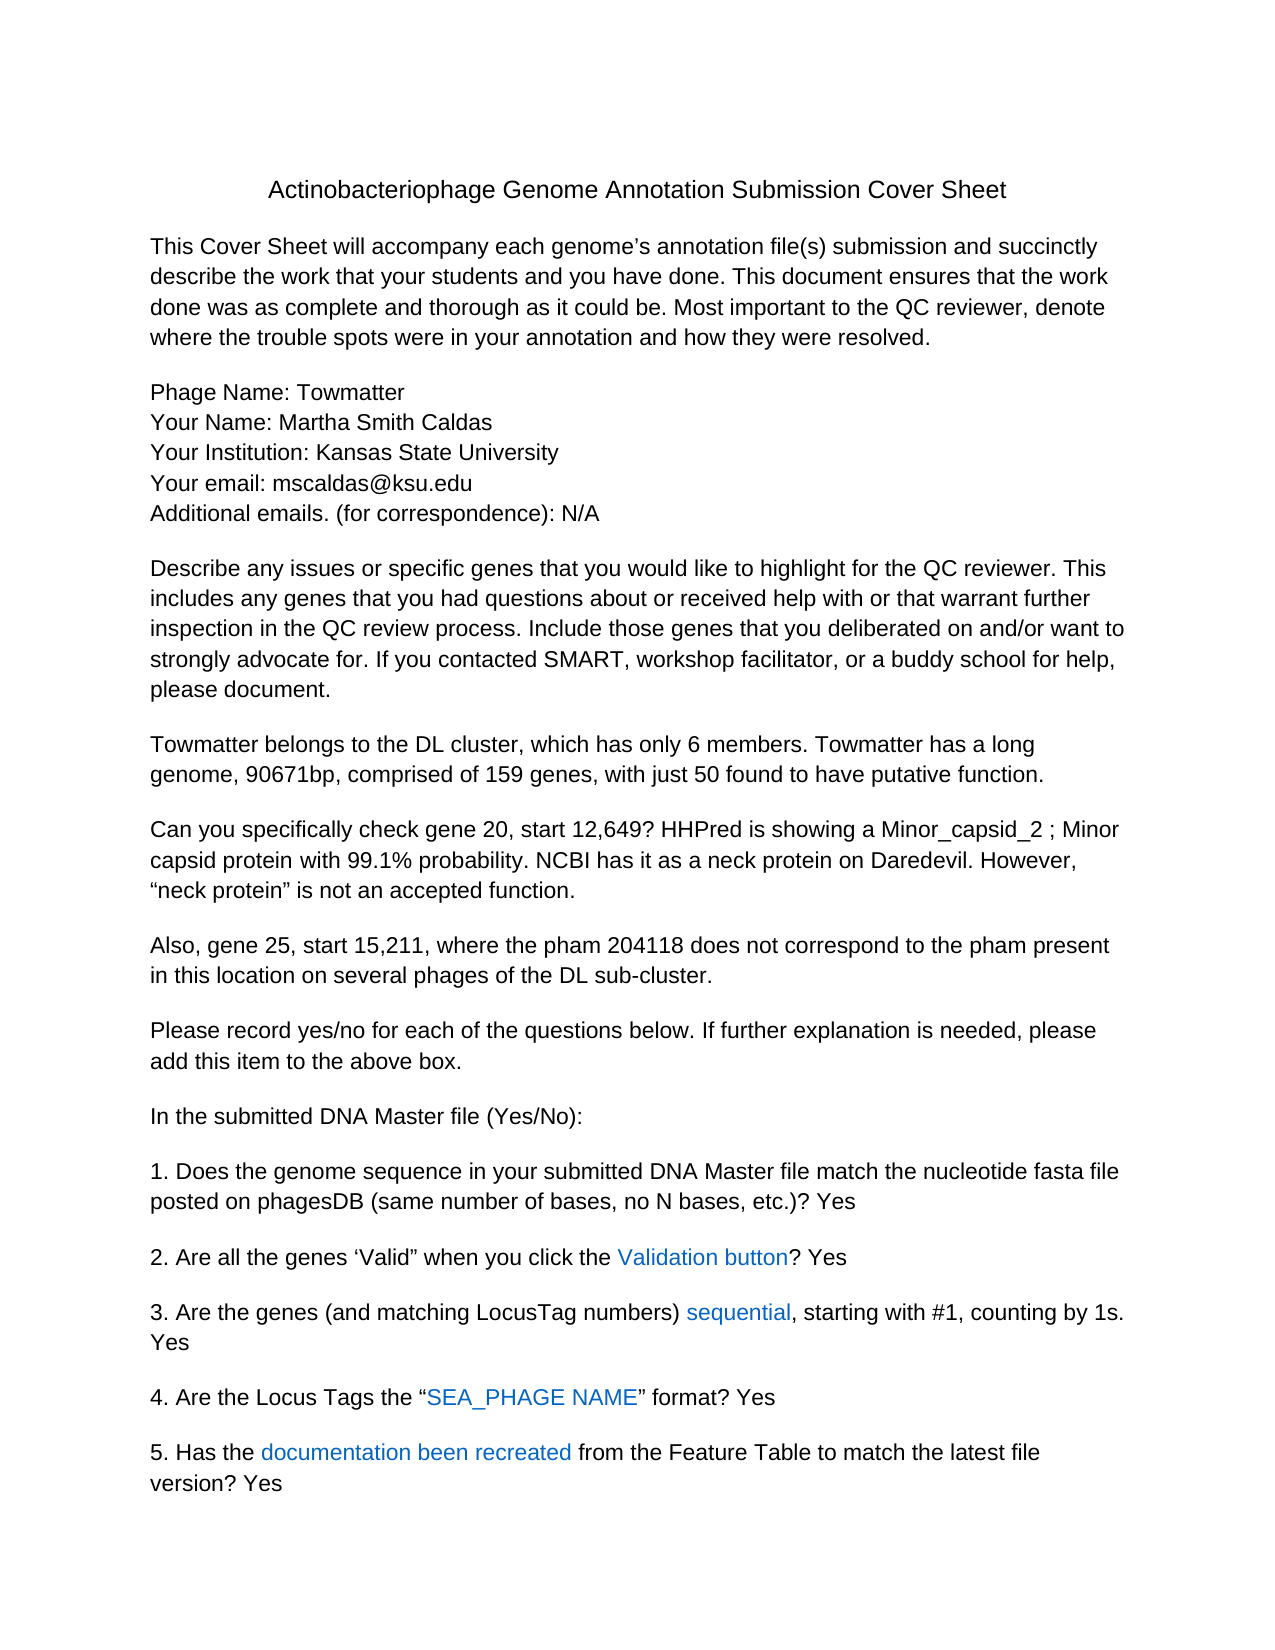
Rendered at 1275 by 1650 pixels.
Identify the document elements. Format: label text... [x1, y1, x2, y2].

text Actinobacteriophage Genome Annotation Submission Cover Sheet [150, 175, 1125, 204]
text 1. Does the genome sequence in your submitted DNA Master file match the nucleotide fasta file posted on phagesDB (same number of bases, no N bases, etc.)? Yes [150, 1158, 1125, 1214]
text 4. Are the Locus Tags the “SEA_PHAGE NAME” format? Yes [150, 1384, 1125, 1410]
text Can you specifically check gene 20, start 12,649? HHPred is showing a Minor_capsid_2 ; Minor capsid protein with 99.1% probability. NCBI has it as a neck protein on Daredevil. However, “neck protein” is not an accepted function. [150, 816, 1125, 903]
text This Cover Sheet will accompany each genome’s annotation file(s) submission and succinctly describe the work that your students and you have done. This document ensures that the work done was as complete and thorough as it could be. Most important to the QC reviewer, denote where the trouble spots were in your annotation and how they were resolved. [150, 233, 1125, 350]
text In the submitted DNA Master file (Yes/No): [150, 1103, 1125, 1129]
text 2. Are all the genes ‘Valid” when you click the Validation button? Yes [150, 1243, 1125, 1270]
text 5. Has the documentation been recreated from the Feature Table to match the latest file version? Yes [150, 1439, 1125, 1496]
text Also, gene 25, start 15,211, where the pham 204118 does not correspond to the pham present in this location on several phages of the DL sub-cluster. [150, 932, 1125, 988]
text Towmatter belongs to the DL cluster, which has only 6 members. Towmatter has a long genome, 90671bp, comprised of 159 genes, with just 50 found to have putative function. [150, 731, 1125, 787]
text Phage Name: Towmatter Your Name: Martha Smith Caldas Your Institution: Kansas State University Your email: mscaldas@ksu.edu Additional emails. (for correspondence): N/A [150, 379, 1125, 526]
text Describe any issues or specific genes that you would like to highlight for the QC reviewer. This includes any genes that you had questions about or received help with or that warrant further inspection in the QC review process. Include those genes that you deliberated on and/or want to strongly advocate for. If you contacted SMART, workshop facilitator, or a buddy school for help, please document. [150, 555, 1125, 702]
text Please record yes/no for each of the questions below. If further explanation is needed, please add this item to the above box. [150, 1017, 1125, 1074]
text 3. Are the genes (and matching LocusTag numbers) sequential, starting with #1, counting by 1s. Yes [150, 1299, 1125, 1355]
